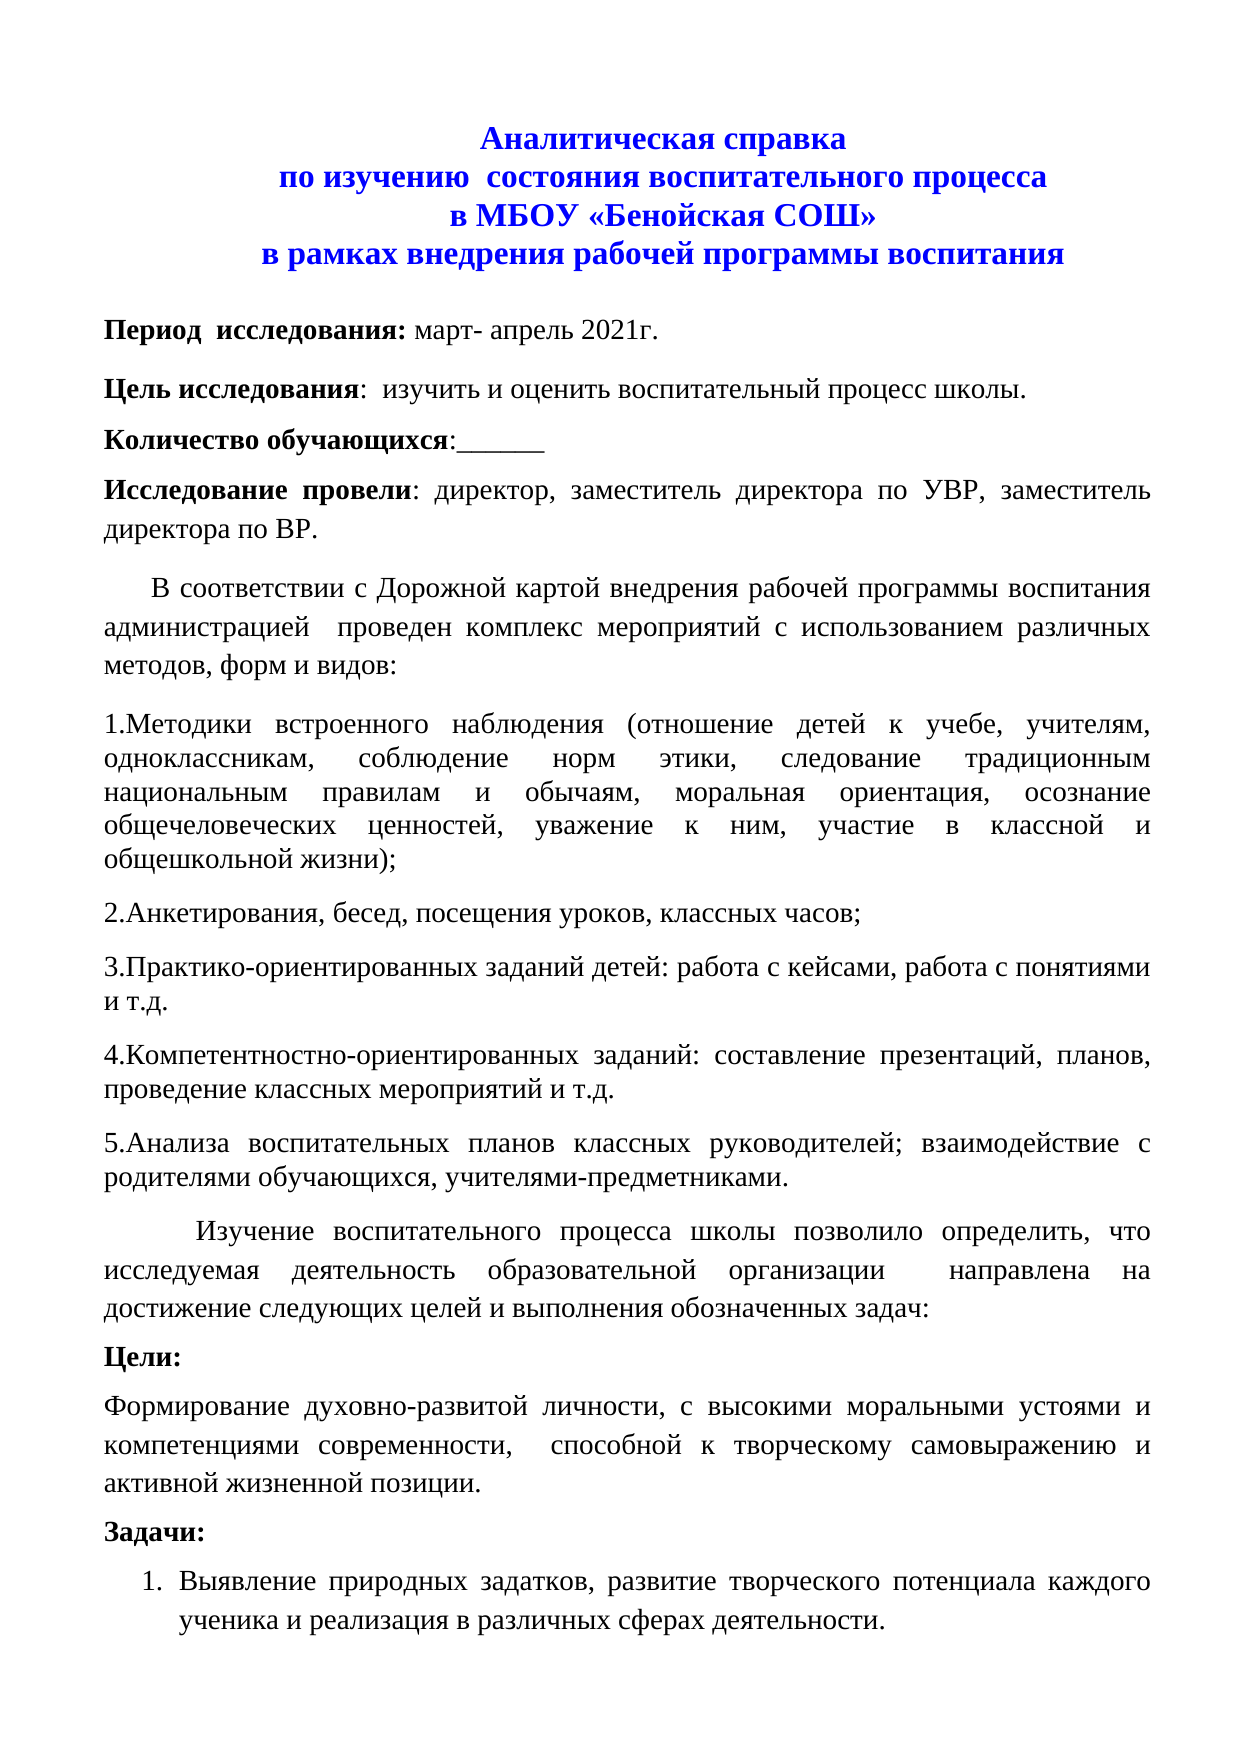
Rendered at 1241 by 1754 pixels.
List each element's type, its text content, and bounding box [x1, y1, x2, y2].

text 1.Методики встроенного наблюдения (отношение детей к учебе, учителям, одноклассникам, соблюдение норм этики, следование традиционным национальным правилам и обычаям, моральная ориентация, осознание общечеловеческих ценностей, уважение к ним, участие в классной и общешкольной жизни); [103, 707, 1152, 874]
list Выявление природных задатков, развитие творческого потенциала каждого ученика и реализация в различных сферах деятельности. [141, 1563, 1152, 1635]
text в МБОУ «Бенойская СОШ» [103, 195, 1152, 233]
text Формирование духовно-развитой личности, с высокими моральными устоями и компетенциями современности, способной к творческому самовыражению и активной жизненной позиции. [103, 1388, 1152, 1499]
text Изучение воспитательного процесса школы позволило определить, что исследуемая деятельность образовательной организации направлена на достижение следующих целей и выполнения обозначенных задач: [103, 1213, 1152, 1324]
text Количество обучающихся:______ [103, 422, 1152, 455]
text Цели: [103, 1339, 1152, 1373]
text 2.Анкетирования, бесед, посещения уроков, классных часов; [103, 895, 1152, 929]
text по изучению состояния воспитательного процесса [103, 156, 1152, 195]
text 4.Компетентностно-ориентированных заданий: составление презентаций, планов, проведение классных мероприятий и т.д. [103, 1037, 1152, 1104]
text 3.Практико-ориентированных заданий детей: работа с кейсами, работа с понятиями и т.д. [103, 949, 1152, 1017]
text Исследование провели: директор, заместитель директора по УВР, заместитель директора по ВР. [103, 472, 1152, 544]
text Аналитическая справка [103, 118, 1152, 156]
text 5.Анализа воспитательных планов классных руководителей; взаимодействие с родителями обучающихся, учителями-предметниками. [103, 1125, 1152, 1192]
text Период исследования: март- апрель 2021г. [103, 312, 1152, 346]
text в рамках внедрения рабочей программы воспитания [103, 233, 1152, 271]
text В соответствии с Дорожной картой внедрения рабочей программы воспитания администрацией проведен комплекс мероприятий с использованием различных методов, форм и видов: [103, 570, 1152, 681]
text Задачи: [103, 1514, 1152, 1548]
text Цель исследования: изучить и оценить воспитательный процесс школы. [103, 372, 1152, 405]
